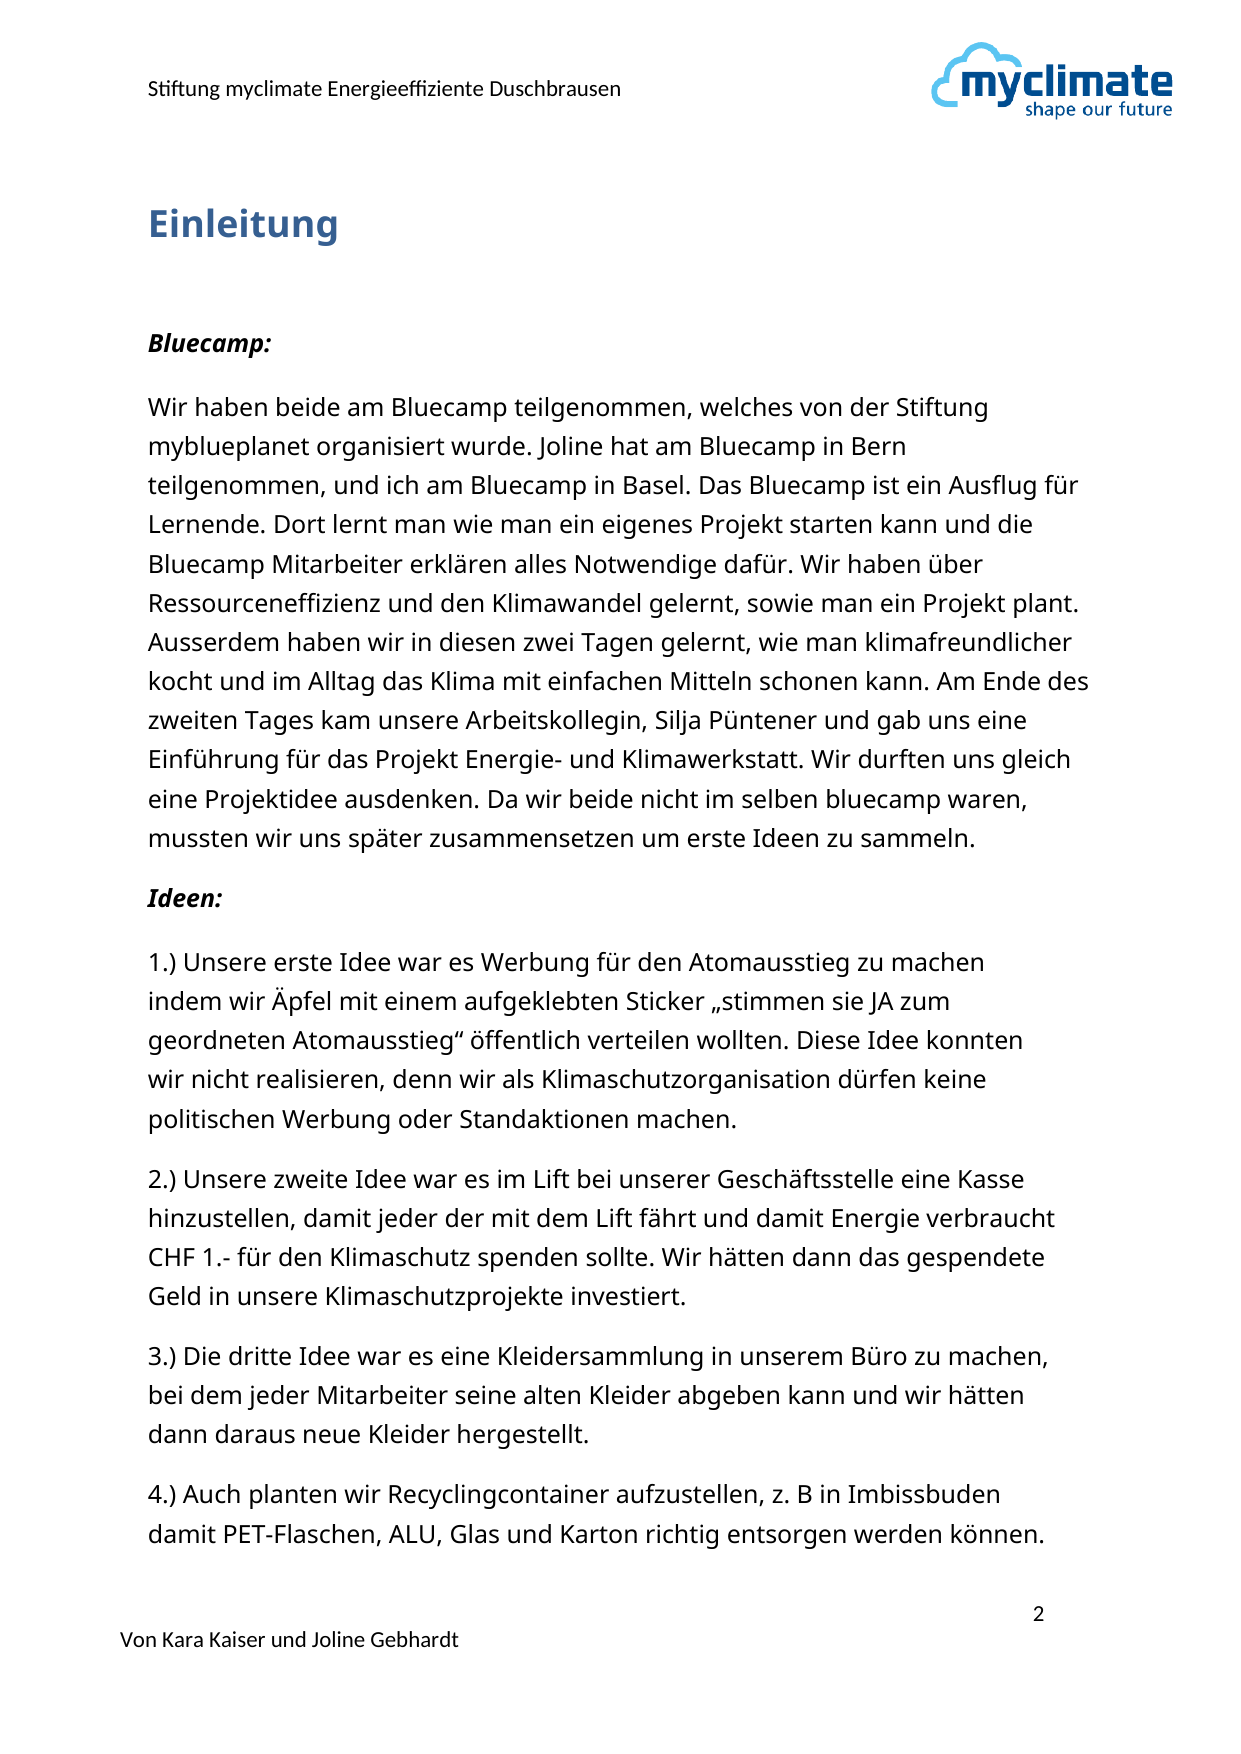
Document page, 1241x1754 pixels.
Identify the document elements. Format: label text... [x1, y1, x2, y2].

text 1.) Unsere erste Idee war es Werbung für den Atomausstieg zu machen indem wir Äpfel mit einem aufgeklebten Sticker „stimmen sie JA zum geordneten Atomausstieg“ öffentlich verteilen wollten. Diese Idee konnten wir nicht realisieren, denn wir als Klimaschutzorganisation dürfen keine politischen Werbung oder Standaktionen machen. [148, 944, 1063, 1135]
subtitle Bluecamp: [148, 325, 1093, 359]
subtitle Einleitung [148, 198, 1093, 249]
text 4.) Auch planten wir Recyclingcontainer aufzustellen, z. B in Imbissbuden damit PET-Flaschen, ALU, Glas und Karton richtig entsorgen werden können. [148, 1477, 1063, 1550]
text 2.) Unsere zweite Idee war es im Lift bei unserer Geschäftsstelle eine Kasse hinzustellen, damit jeder der mit dem Lift fährt und damit Energie verbraucht CHF 1.- für den Klimaschutz spenden sollte. Wir hätten dann das gespendete Geld in unsere Klimaschutzprojekte investiert. [148, 1161, 1063, 1313]
subtitle Ideen: [148, 880, 1093, 914]
picture [922, 33, 1183, 125]
text 3.) Die dritte Idee war es eine Kleidersammlung in unserem Büro zu machen, bei dem jeder Mitarbeiter seine alten Kleider abgeben kann und wir hätten dann daraus neue Kleider hergestellt. [148, 1339, 1063, 1451]
text Wir haben beide am Bluecamp teilgenommen, welches von der Stiftung myblueplanet organisiert wurde. Joline hat am Bluecamp in Bern teilgenommen, und ich am Bluecamp in Basel. Das Bluecamp ist ein Ausflug für Lernende. Dort lernt man wie man ein eigenes Projekt starten kann und die Bluecamp Mitarbeiter erklären alles Notwendige dafür. Wir haben über Ressourceneffizienz und den Klimawandel gelernt, sowie man ein Projekt plant. Ausserdem haben wir in diesen zwei Tagen gelernt, wie man klimafreundlicher kocht und im Alltag das Klima mit einfachen Mitteln schonen kann. Am Ende des zweiten Tages kam unsere Arbeitskollegin, Silja Püntener und gab uns eine Einführung für das Projekt Energie- und Klimawerkstatt. Wir durften uns gleich eine Projektidee ausdenken. Da wir beide nicht im selben bluecamp waren, mussten wir uns später zusammensetzen um erste Ideen zu sammeln. [148, 389, 1093, 854]
